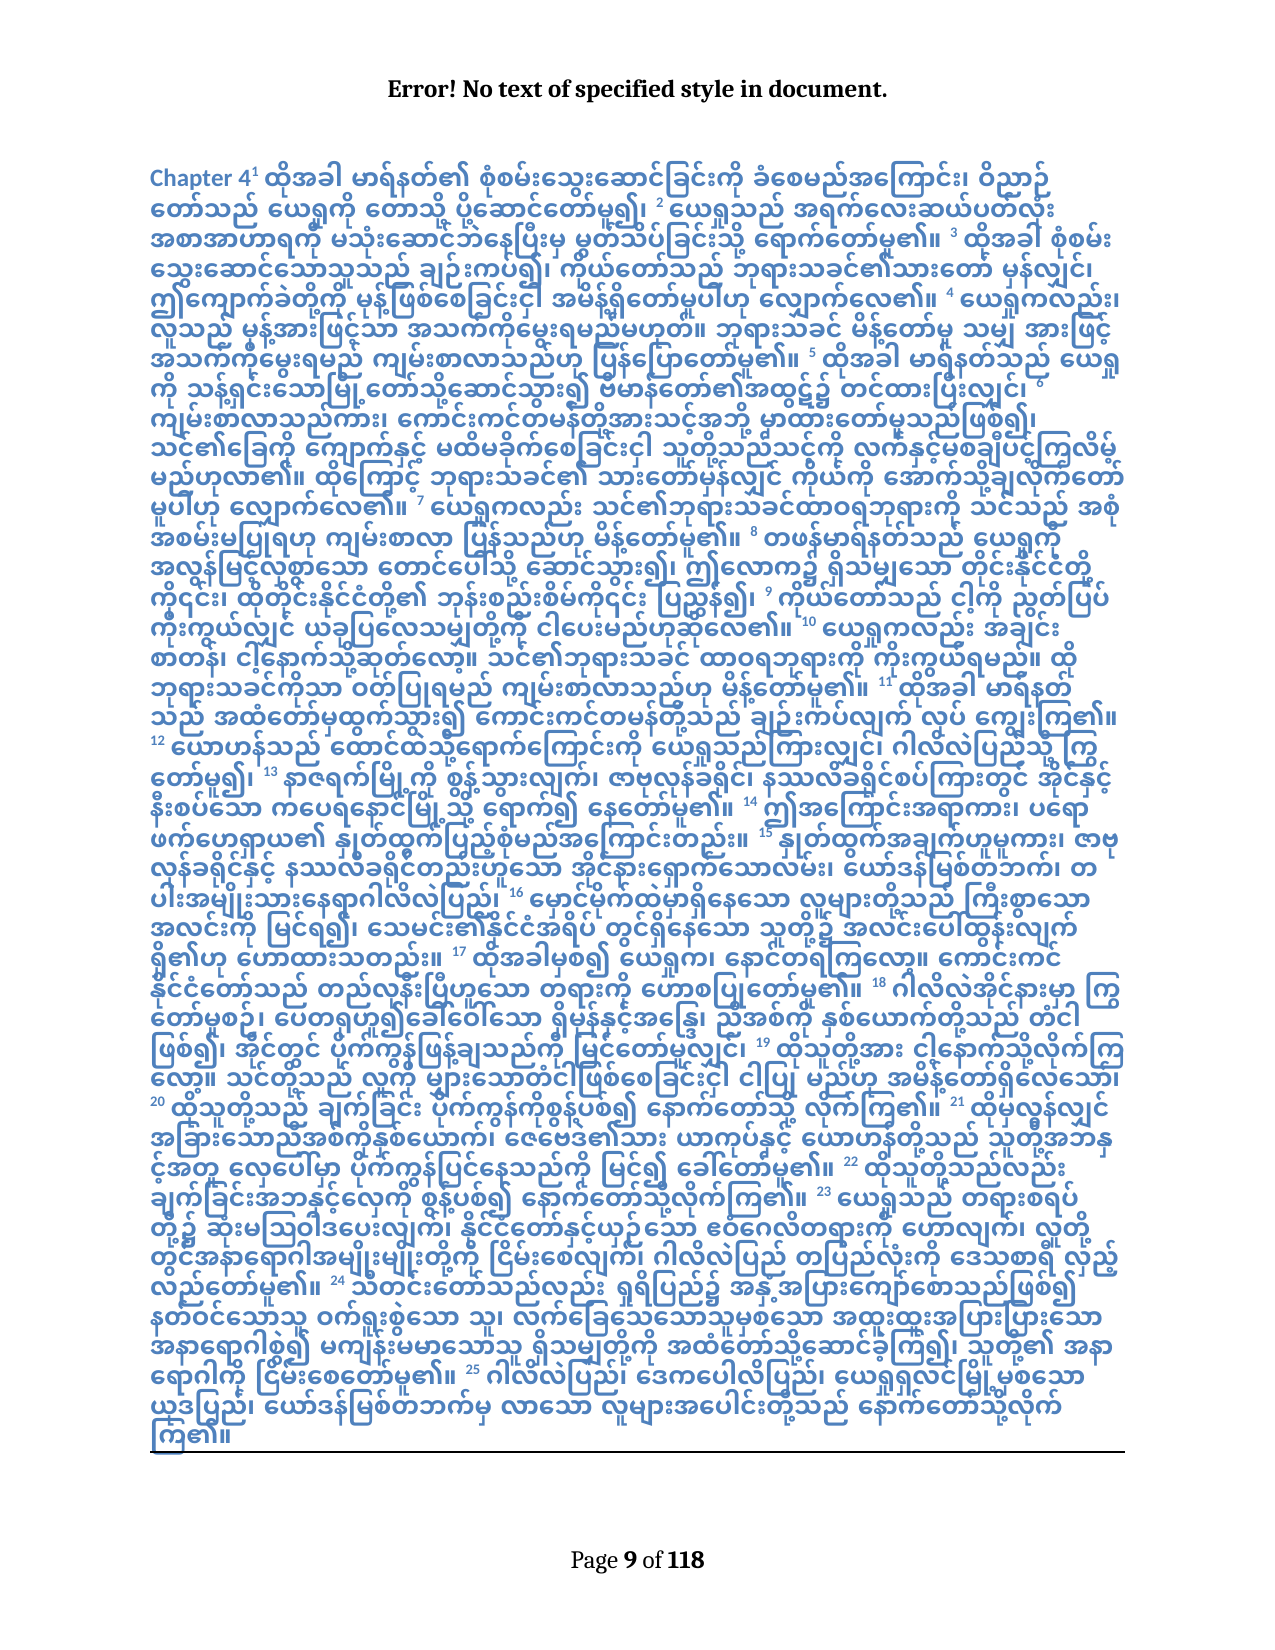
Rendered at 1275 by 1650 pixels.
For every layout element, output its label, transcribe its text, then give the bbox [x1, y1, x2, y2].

subtitle Chapter 41 ထိုအခါ မာရ်နတ်၏ စုံစမ်းသွေးဆောင်ခြင်းကို ခံစေမည်အကြောင်း၊ ဝိညာဉ်တော်သည် ယေရှုကို တောသို့ ပို့ဆောင်တော်မူ၍၊ 2 ယေရှုသည် အရက်လေးဆယ်ပတ်လုံး အစာအာဟာရကို မသုံးဆောင်ဘဲနေပြီးမှ မွတ်သိပ်ခြင်းသို့ ရောက်တော်မူ၏။ 3 ထိုအခါ စုံစမ်းသွေးဆောင်သောသူသည် ချဉ်းကပ်၍၊ ကိုယ်တော်သည် ဘုရားသခင်၏သားတော် မှန်လျှင်၊ ဤကျောက်ခဲတို့ကို မုန့်ဖြစ်စေခြင်းငှါ အမိန့်ရှိတော်မူပါဟု လျှောက်လေ၏။ 4 ယေရှုကလည်း၊ လူသည် မုန့်အားဖြင့်သာ အသက်ကိုမွေးရမည်မဟုတ်။ ဘုရားသခင် မိန့်တော်မူ သမျှ အားဖြင့် အသက်ကိုမွေးရမည် ကျမ်းစာလာသည်ဟု ပြန်ပြောတော်မူ၏။ 5 ထိုအခါ မာရ်နတ်သည် ယေရှုကို သန့်ရှင်းသောမြို့တော်သို့ဆောင်သွား၍ ဗိမာန်တော်၏အထွဋ်၌ တင်ထားပြီးလျှင်၊ 6 ကျမ်းစာလာသည်ကား၊ ကောင်းကင်တမန်တို့အားသင့်အဘို့ မှာထားတော်မူသည်ဖြစ်၍၊ သင်၏ခြေကို ကျောက်နှင့် မထိမခိုက်စေခြင်းငှါ သူတို့သည်သင့်ကို လက်နှင့်မစချီပင့်ကြလိမ့်မည်ဟုလာ၏။ ထိုကြောင့် ဘုရားသခင်၏ သားတော်မှန်လျှင် ကိုယ်ကို အောက်သို့ချလိုက်တော်မူပါဟု လျှောက်လေ၏။ 7 ယေရှုကလည်း သင်၏ဘုရားသခင်ထာဝရဘုရားကို သင်သည် အစုံအစမ်းမပြုရဟု ကျမ်းစာလာ ပြန်သည်ဟု မိန့်တော်မူ၏။ 8 တဖန်မာရ်နတ်သည် ယေရှုကို အလွန်မြင့်လှစွာသော တောင်ပေါ်သို့ ဆောင်သွား၍၊ ဤလောက၌ ရှိသမျှသော တိုင်းနိုင်ငံတို့ကို၎င်း၊ ထိုတိုင်းနိုင်ငံတို့၏ ဘုန်းစည်းစိမ်ကို၎င်း ပြညွှန်၍၊ 9 ကိုယ်တော်သည် ငါ့ကို ညွတ်ပြပ်ကိုးကွယ်လျှင် ယခုပြလေသမျှတို့ကို ငါပေးမည်ဟုဆိုလေ၏။ 10 ယေရှုကလည်း အချင်းစာတန်၊ ငါ့နောက်သို့ဆုတ်လော့။ သင်၏ဘုရားသခင် ထာဝရဘုရားကို ကိုးကွယ်ရမည်။ ထိုဘုရားသခင်ကိုသာ ဝတ်ပြုရမည် ကျမ်းစာလာသည်ဟု မိန့်တော်မူ၏။ 11 ထိုအခါ မာရ်နတ်သည် အထံတော်မှထွက်သွား၍ ကောင်းကင်တမန်တို့သည် ချဉ်းကပ်လျက် လုပ် ကျွေးကြ၏။ 12 ယောဟန်သည် ထောင်ထဲသို့ရောက်ကြောင်းကို ယေရှုသည်ကြားလျှင်၊ ဂါလိလဲပြည်သို့ ကြွတော်မူ၍၊ 13 နာဇရက်မြို့ကို စွန့်သွားလျက်၊ ဇာဗုလုန်ခရိုင်၊ နဿလိခရိုင်စပ်ကြားတွင် အိုင်နှင့်နီးစပ်သော ကပေရနောင်မြို့သို့ ရောက်၍ နေတော်မူ၏။ 14 ဤအကြောင်းအရာကား၊ ပရောဖက်ဟေရှာယ၏ နှုတ်ထွက်ပြည့်စုံမည်အကြောင်းတည်း။ 15 နှုတ်ထွက်အချက်ဟူမူကား၊ ဇာဗုလုန်ခရိုင်နှင့် နဿလိခရိုင်တည်းဟူသော အိုင်နားရှောက်သောလမ်း၊ ယော်ဒန်မြစ်တဘက်၊ တပါးအမျိုးသားနေရာဂါလိလဲပြည်၊ 16 မှောင်မိုက်ထဲမှာရှိနေသော လူများတို့သည် ကြီးစွာသောအလင်းကို မြင်ရ၍၊ သေမင်း၏နိုင်ငံအရိပ် တွင်ရှိနေသော သူတို့၌ အလင်းပေါ်ထွန်းလျက်ရှိ၏ဟု ဟောထားသတည်း။ 17 ထိုအခါမှစ၍ ယေရှုက၊ နောင်တရကြလော့။ ကောင်းကင်နိုင်ငံတော်သည် တည်လုနီးပြီဟူသော တရားကို ဟောစပြုတော်မူ၏။ 18 ဂါလိလဲအိုင်နားမှာ ကြွတော်မူစဉ်၊ ပေတရုဟူ၍ခေါ်ဝေါ်သော ရှိမုန်နှင့်အန္ဒြေ၊ ညီအစ်ကို နှစ်ယောက်တို့သည် တံငါဖြစ်၍၊ အိုင်တွင် ပိုက်ကွန်ဖြန့်ချသည်ကို မြင်တော်မူလျှင်၊ 19 ထိုသူတို့အား ငါ့နောက်သို့လိုက်ကြလော့။ သင်တို့သည် လူကို မျှားသောတံငါဖြစ်စေခြင်းငှါ ငါပြု မည်ဟု အမိန့်တော်ရှိလေသော်၊ 20 ထိုသူတို့သည် ချက်ခြင်း ပိုက်ကွန်ကိုစွန့်ပစ်၍ နောက်တော်သို့ လိုက်ကြ၏။ 21 ထိုမှလွန်လျှင် အခြားသောညီအစ်ကိုနှစ်ယောက်၊ ဇေဗေဒဲ၏သား ယာကုပ်နှင့် ယောဟန်တို့သည် သူတို့အဘနှင့်အတူ လှေပေါ်မှာ ပိုက်ကွန်ပြင်နေသည်ကို မြင်၍ ခေါ်တော်မူ၏။ 22 ထိုသူတို့သည်လည်း ချက်ခြင်းအဘနှင့်လှေကို စွန့်ပစ်၍ နောက်တော်သို့လိုက်ကြ၏။ 23 ယေရှုသည် တရားစရပ်တို့၌ ဆုံးမဩဝါဒပေးလျက်၊ နိုင်ငံတော်နှင့်ယှဉ်သော ဧဝံဂေလိတရားကို ဟောလျက်၊ လူတို့တွင်အနာရောဂါအမျိုးမျိုးတို့ကို ငြိမ်းစေလျက်၊ ဂါလိလဲပြည် တပြည်လုံးကို ဒေသစာရီ လှည့်လည်တော်မူ၏။ 24 သိတင်းတော်သည်လည်း ရှုရိပြည်၌ အနှံ့အပြားကျော်စောသည်ဖြစ်၍ နတ်ဝင်သောသူ ဝက်ရူးစွဲသော သူ၊ လက်ခြေသေသောသူမှစသော အထူးထူးအပြားပြားသော အနာရောဂါစွဲ၍ မကျန်းမမာသောသူ ရှိသမျှတို့ကို အထံတော်သို့ဆောင်ခဲ့ကြ၍၊ သူတို့၏ အနာရောဂါကို ငြိမ်းစေတော်မူ၏။ 25 ဂါလိလဲပြည်၊ ဒေကပေါလိပြည်၊ ယေရှုရှလင်မြို့မှစသော ယုဒပြည်၊ ယော်ဒန်မြစ်တဘက်မှ လာသော လူများအပေါင်းတို့သည် နောက်တော်သို့လိုက်ကြ၏။ [150, 162, 1125, 1451]
